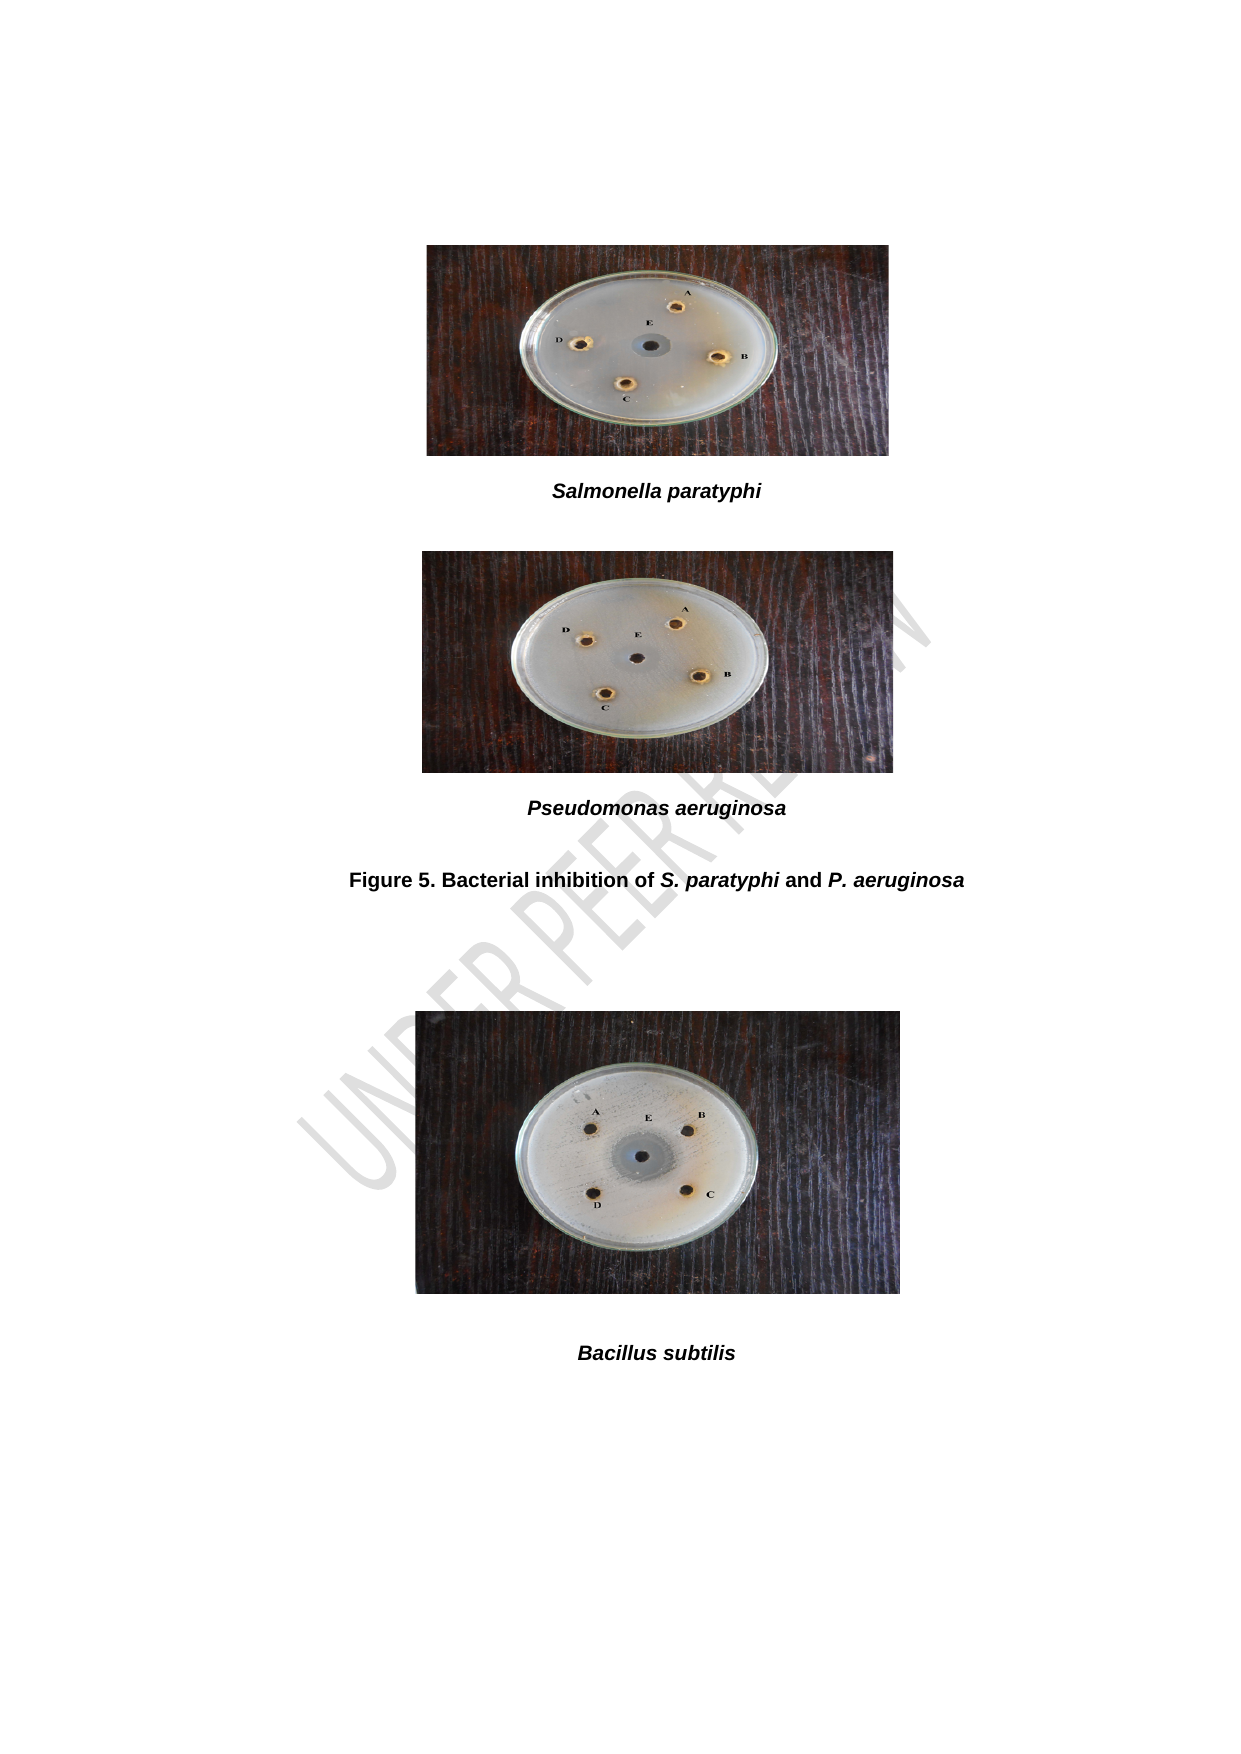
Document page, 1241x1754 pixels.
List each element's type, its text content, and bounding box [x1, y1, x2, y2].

text Salmonella paratyphi [150, 479, 1090, 503]
picture [426, 245, 889, 456]
text Pseudomonas aeruginosa [150, 796, 1090, 820]
text Bacillus subtilis [150, 1341, 1090, 1365]
text Figure 5. Bacterial inhibition of S. paratyphi and P. aeruginosa [150, 868, 1090, 892]
picture [422, 551, 894, 773]
picture [415, 1011, 900, 1294]
